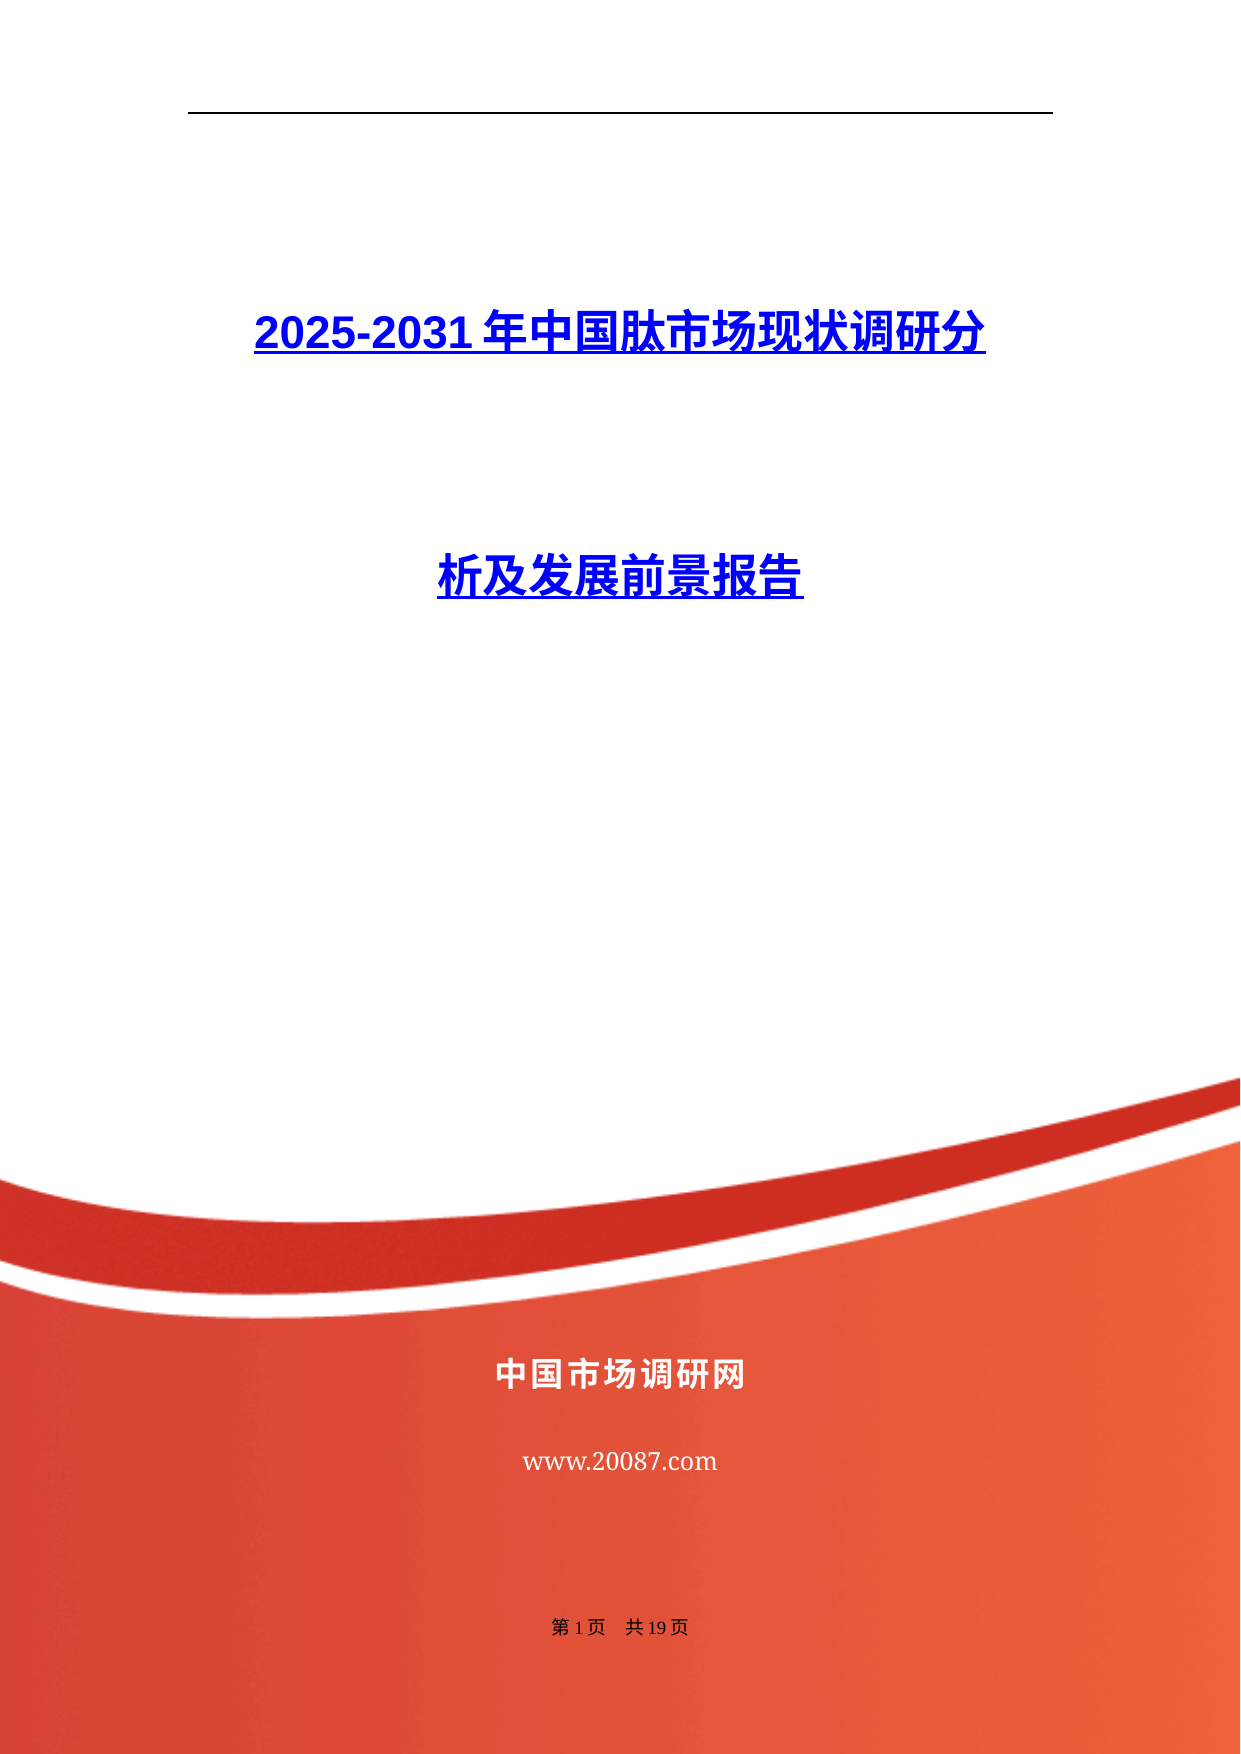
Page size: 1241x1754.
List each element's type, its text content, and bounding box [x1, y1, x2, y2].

table_header 2025-2031年中国肽市场现状调研分析及发展前景报告 [188, 207, 1053, 773]
subtitle 中国市场调研网 [187, 1339, 1053, 1404]
text www.20087.com [187, 1428, 1053, 1493]
picture [0, 1006, 1241, 1754]
